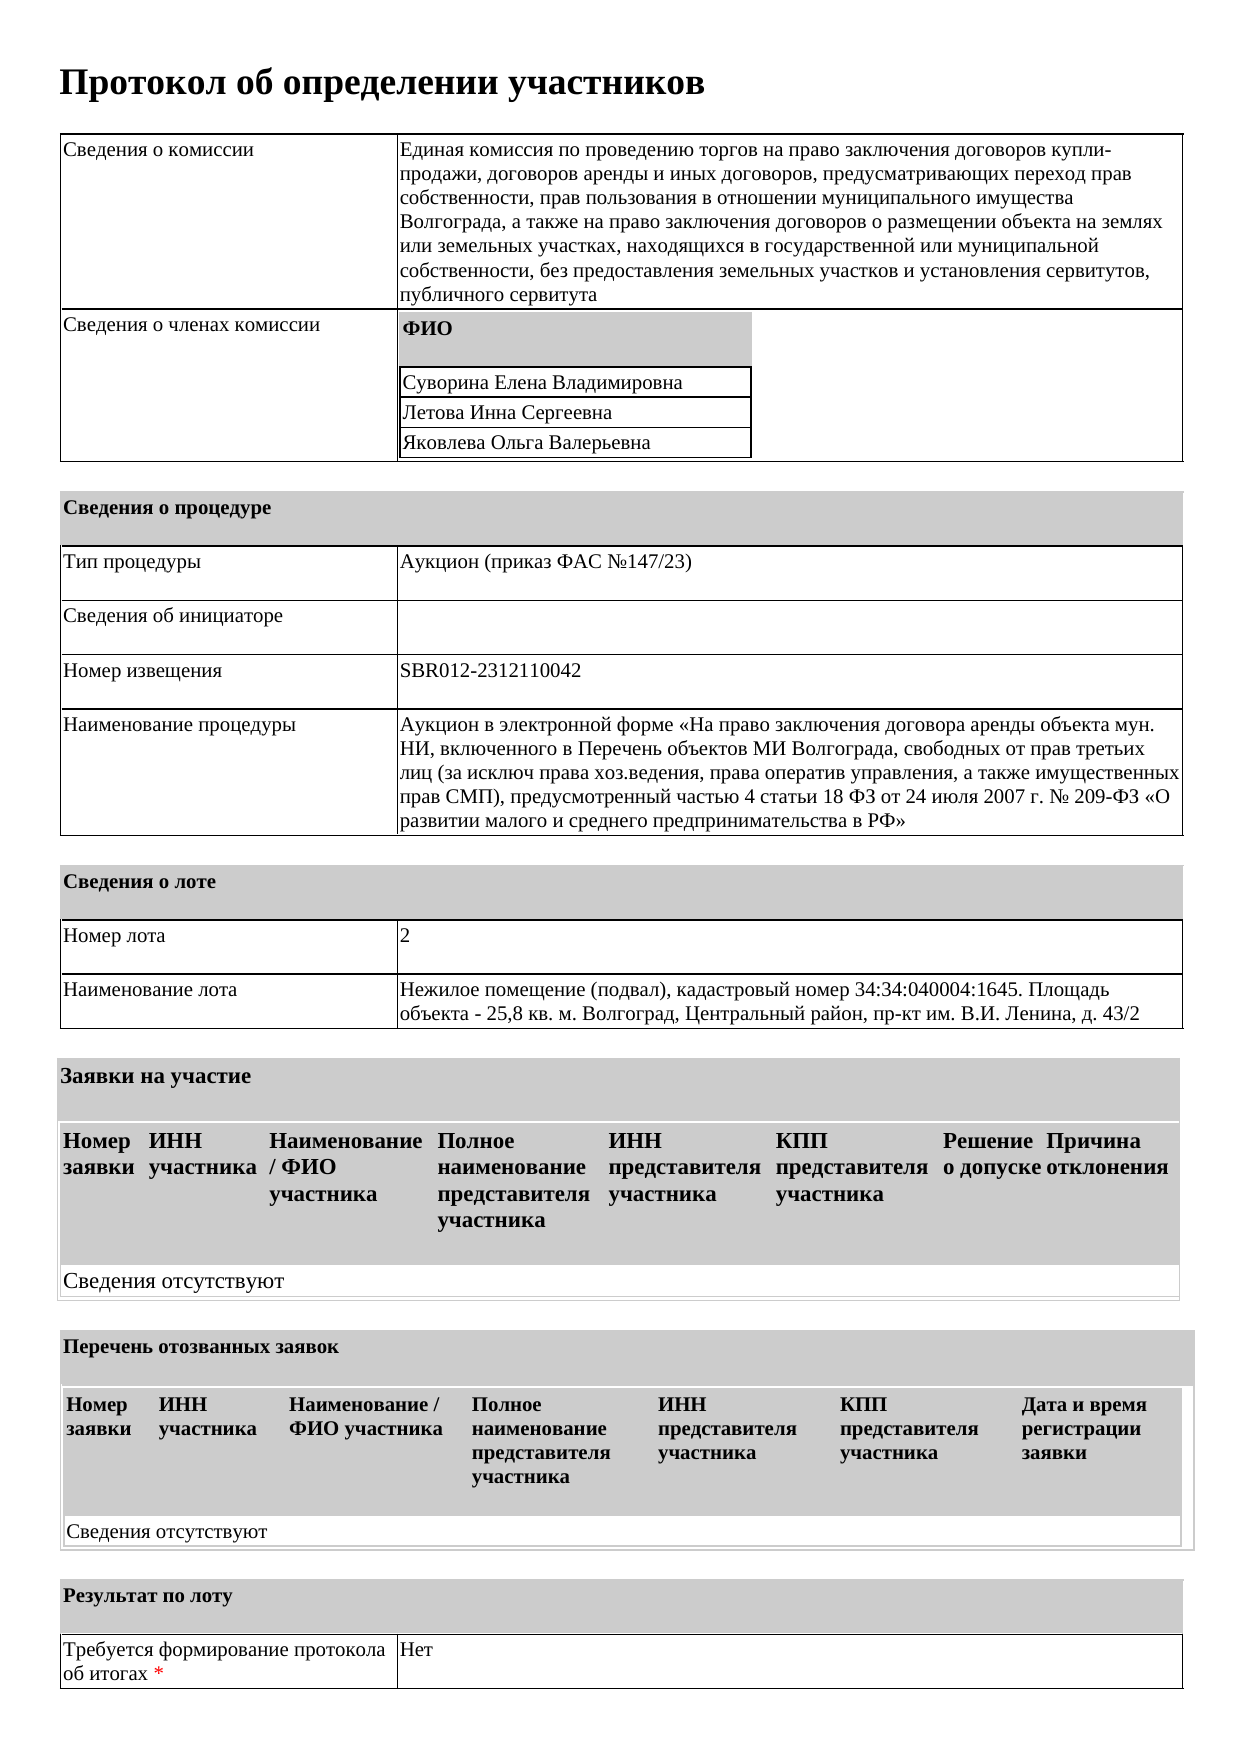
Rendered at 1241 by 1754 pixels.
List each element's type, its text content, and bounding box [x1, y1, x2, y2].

table_cell Наименование лота [61, 974, 397, 1028]
subtitle Протокол об определении участников [59, 59, 1181, 102]
table_cell Тип процедуры [61, 546, 397, 599]
table_cell [398, 601, 1182, 654]
table_cell [398, 310, 1182, 461]
table_header Сведения о комиссии [61, 135, 397, 308]
table_cell Нежилое помещение (подвал), кадастровый номер 34:34:040004:1645. Площадь объекта - 25,8 кв. м. Волгоград, Центральный район, пр-кт им. В.И. Ленина, д. 43/2 [398, 975, 1182, 1028]
table_cell SBR012-2312110042 [398, 655, 1182, 708]
table_cell Сведения о членах комиссии [61, 309, 397, 461]
table_cell Номер извещения [61, 655, 397, 708]
table_header Сведения о лоте [61, 866, 1182, 919]
table_header Сведения о процедуре [61, 493, 1182, 545]
table_header Заявки на участие [58, 1060, 1179, 1119]
table_cell Аукцион в электронной форме «На право заключения договора аренды объекта мун. НИ, включенного в Перечень объектов МИ Волгограда, свободных от прав третьих лиц (за исключ права хоз.ведения, права оператив управления, а также имущественных прав СМП), предусмотренный частью 4 статьи 18 ФЗ от 24 июля 2007 г. № 209-ФЗ «О развитии малого и среднего предпринимательства в РФ» [398, 710, 1182, 834]
table_cell Сведения об инициаторе [61, 601, 397, 654]
table_cell Наименование процедуры [61, 709, 397, 834]
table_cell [61, 1635, 397, 1688]
table_cell Номер лота [61, 920, 397, 973]
table_cell [61, 1385, 1193, 1549]
table_cell 2 [398, 921, 1182, 973]
table_header Перечень отозванных заявок [61, 1332, 1193, 1384]
table_cell Аукцион (приказ ФАС №147/23) [398, 547, 1182, 599]
table_cell Нет [398, 1635, 1182, 1688]
table_cell [58, 1121, 1179, 1300]
table_header Результат по лоту [61, 1581, 1182, 1633]
table_header Единая комиссия по проведению торгов на право заключения договоров купли-продажи, договоров аренды и иных договоров, предусматривающих переход прав собственности, прав пользования в отношении муниципального имущества Волгограда, а также на право заключения договоров о размещении объекта на землях или земельных участках, находящихся в государственной или муниципальной собственности, без предоставления земельных участков и установления сервитутов, публичного сервитута [398, 135, 1182, 308]
